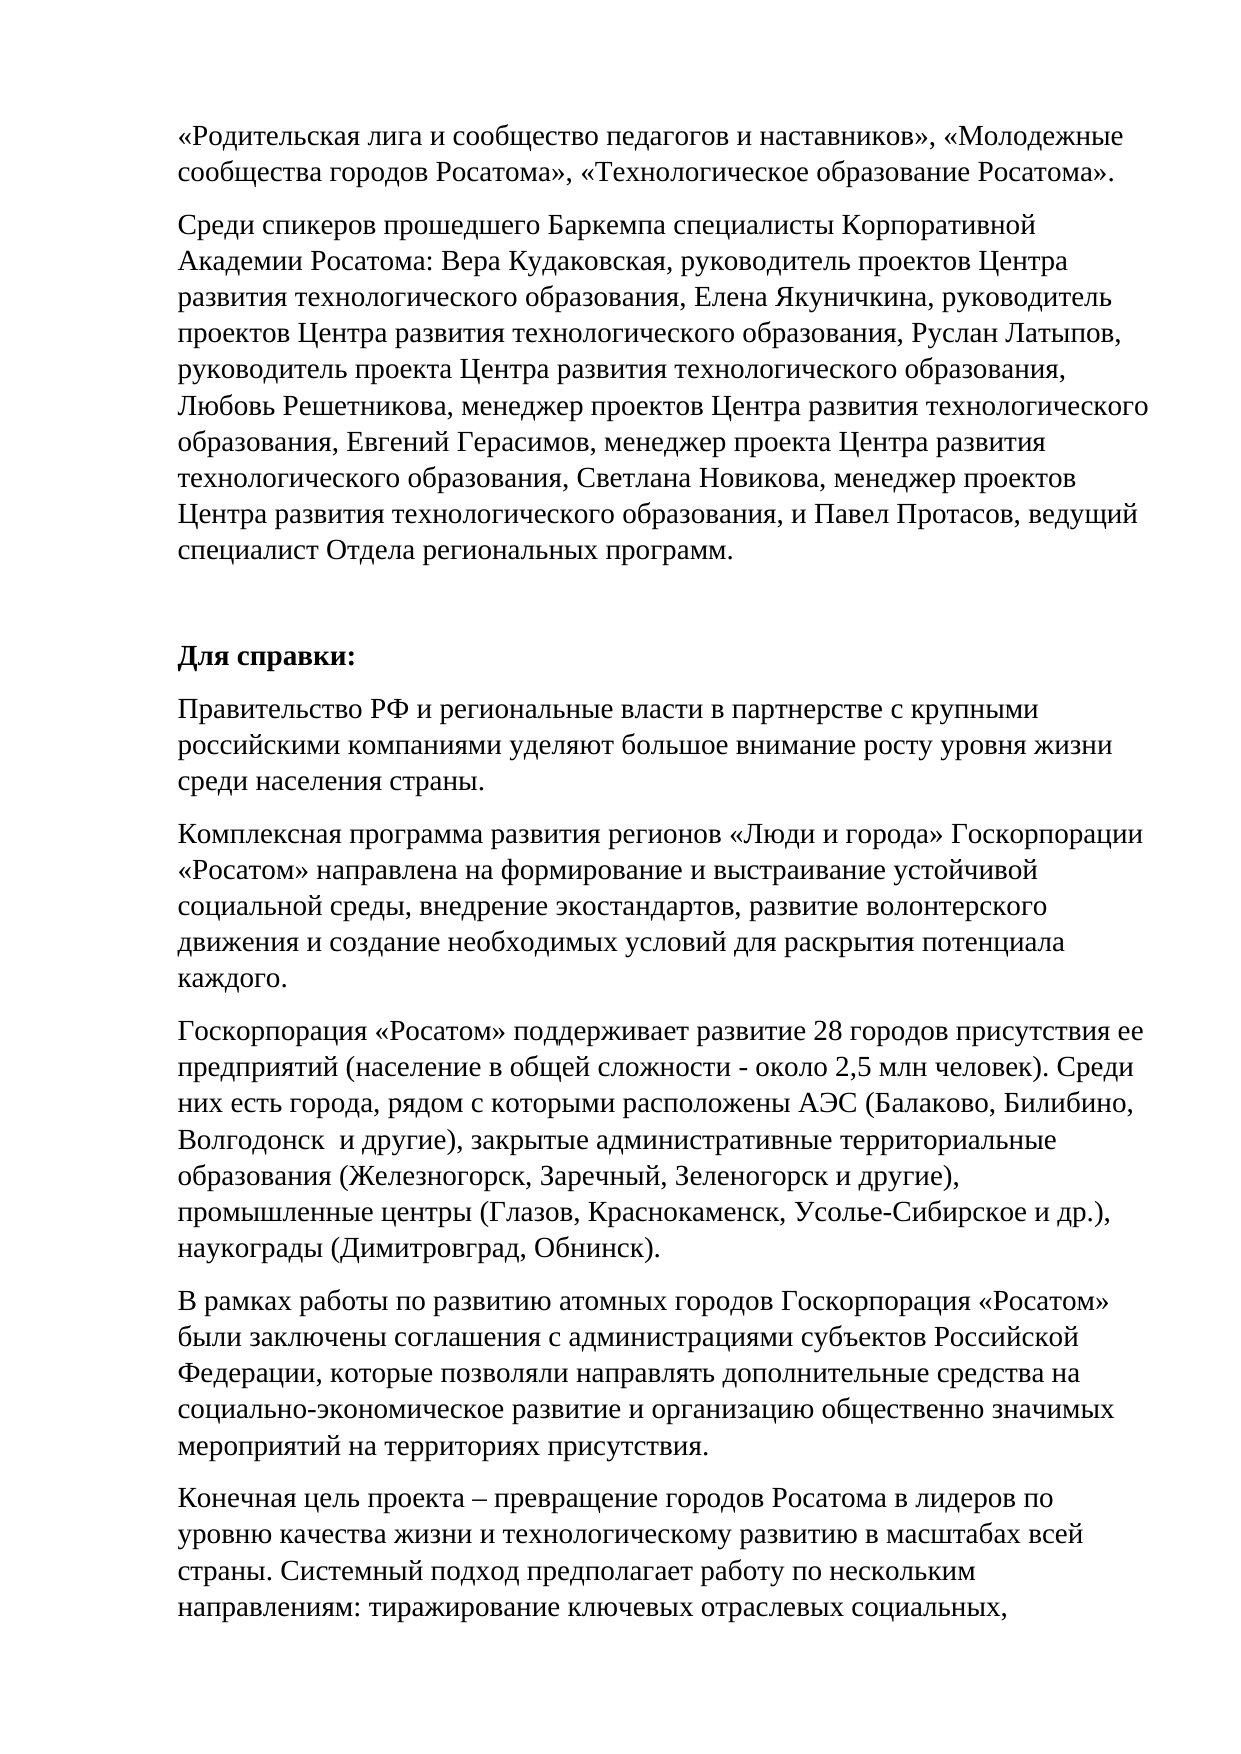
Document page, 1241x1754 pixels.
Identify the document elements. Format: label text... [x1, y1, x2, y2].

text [177, 1480, 1152, 1622]
text Комплексная программа развития регионов «Люди и города» Госкорпорации «Росатом» направлена на формирование и выстраивание устойчивой социальной среды, внедрение экостандартов, развитие волонтерского движения и создание необходимых условий для раскрытия потенциала каждого. [177, 816, 1152, 994]
text Правительство РФ и региональные власти в партнерстве с крупными российскими компаниями уделяют большое внимание росту уровня жизни среди населения страны. [177, 691, 1152, 797]
text Госкорпорация «Росатом» поддерживает развитие 28 городов присутствия ее предприятий (население в общей сложности - около 2,5 млн человек). Среди них есть города, рядом с которыми расположены АЭС (Балаково, Билибино, Волгодонск и другие), закрытые административные территориальные образования (Железногорск, Заречный, Зеленогорск и другие), промышленные центры (Глазов, Краснокаменск, Усолье-Сибирское и др.), наукограды (Димитровград, Обнинск). [177, 1013, 1152, 1264]
text Среди спикеров прошедшего Баркемпа специалисты Корпоративной Академии Росатома: Вера Кудаковская, руководитель проектов Центра развития технологического образования, Елена Якуничкина, руководитель проектов Центра развития технологического образования, Руслан Латыпов, руководитель проекта Центра развития технологического образования, Любовь Решетникова, менеджер проектов Центра развития технологического образования, Евгений Герасимов, менеджер проекта Центра развития технологического образования, Светлана Новикова, менеджер проектов Центра развития технологического образования, и Павел Протасов, ведущий специалист Отдела региональных программ. [177, 207, 1152, 566]
text Для справки: [177, 638, 1152, 672]
text В рамках работы по развитию атомных городов Госкорпорация «Росатом» были заключены соглашения с администрациями субъектов Российской Федерации, которые позволяли направлять дополнительные средства на социально-экономическое развитие и организацию общественно значимых мероприятий на территориях присутствия. [177, 1283, 1152, 1461]
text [177, 118, 1152, 188]
